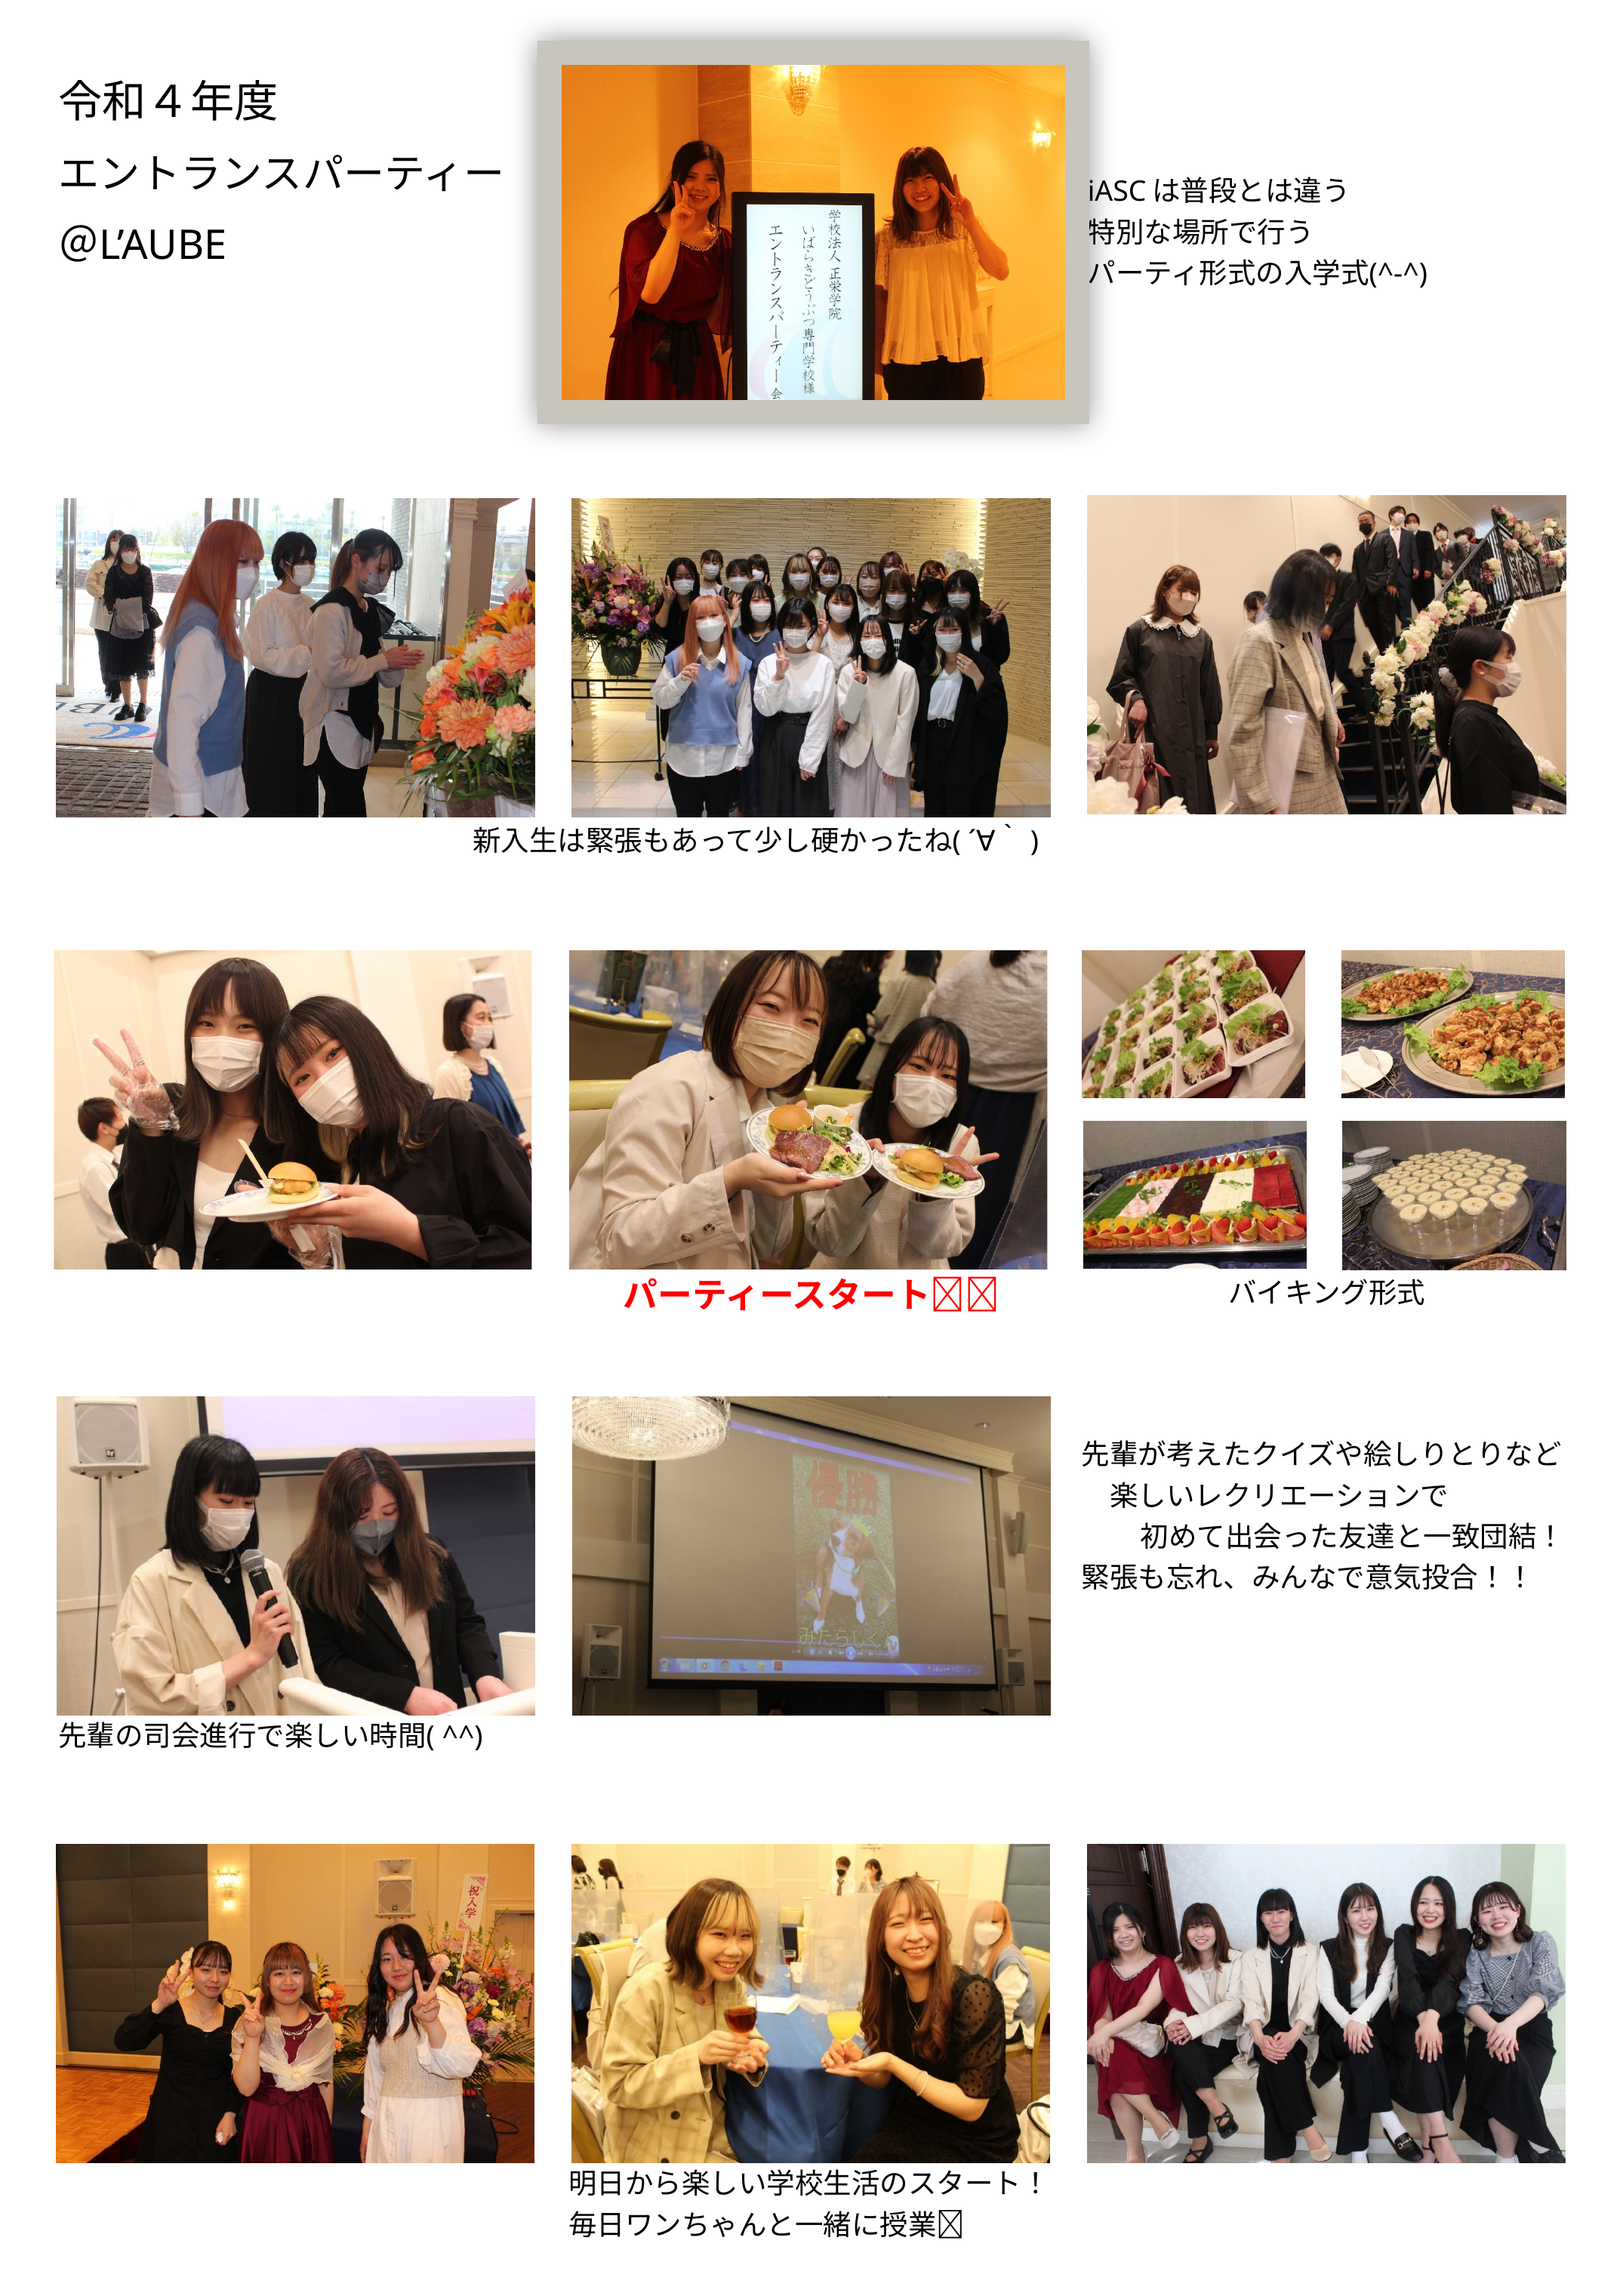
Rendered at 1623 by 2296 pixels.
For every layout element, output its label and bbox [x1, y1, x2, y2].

picture [1341, 950, 1565, 1098]
picture [57, 1396, 535, 1716]
picture [56, 1844, 534, 2163]
picture [1087, 1844, 1566, 2163]
picture [1082, 950, 1305, 1098]
picture [1083, 1121, 1307, 1269]
picture [56, 498, 535, 817]
picture [571, 498, 1051, 817]
picture [562, 65, 1065, 400]
picture [1087, 495, 1566, 814]
picture [572, 1396, 1051, 1716]
picture [569, 950, 1048, 1270]
picture [571, 1844, 1050, 2163]
picture [1342, 1121, 1566, 1270]
picture [54, 950, 532, 1270]
